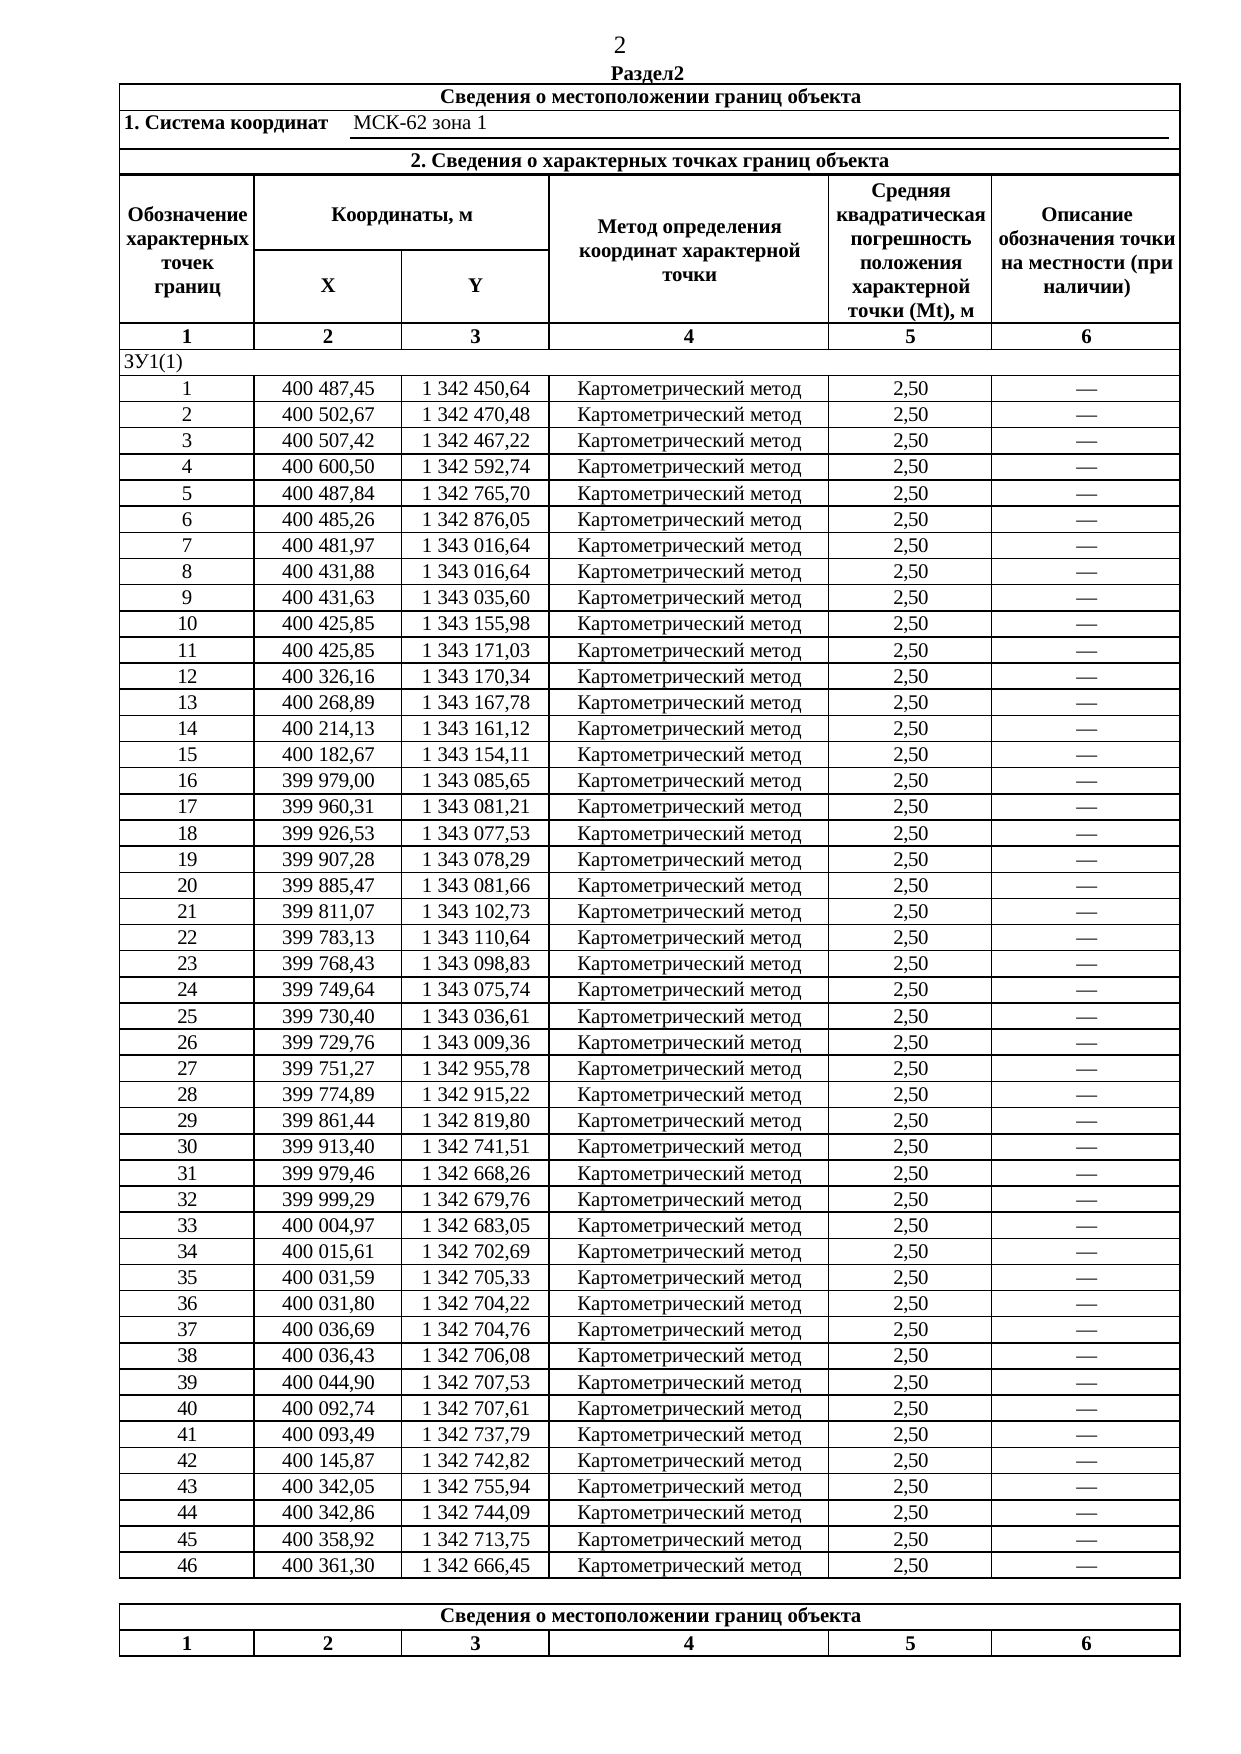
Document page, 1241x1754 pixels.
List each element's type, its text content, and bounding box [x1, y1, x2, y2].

table_cell X [255, 251, 401, 322]
table_cell — [992, 1161, 1179, 1185]
table_cell 2,50 [829, 1422, 991, 1447]
table_cell — [992, 1501, 1179, 1525]
table_cell — [992, 873, 1179, 897]
table_cell 400 092,74 [255, 1396, 401, 1420]
table_cell Картометрический метод [550, 821, 828, 845]
table_cell 2,50 [829, 507, 991, 531]
table_cell 24 [120, 978, 253, 1002]
table_cell 1 343 078,29 [402, 847, 548, 871]
table_cell Картометрический метод [550, 742, 828, 767]
table_cell 400 004,97 [255, 1213, 401, 1237]
table_cell Картометрический метод [550, 1213, 828, 1237]
table_cell Картометрический метод [550, 1239, 828, 1263]
table_cell 2 [120, 402, 253, 427]
table_cell — [992, 1527, 1179, 1551]
table_cell 399 729,76 [255, 1030, 401, 1054]
table_cell 2,50 [829, 1030, 991, 1054]
table_cell — [992, 1265, 1179, 1290]
table_cell Картометрический метод [550, 951, 828, 976]
table_cell ЗУ1(1) [120, 350, 1179, 374]
table_cell 2,50 [829, 1291, 991, 1316]
table_cell Картометрический метод [550, 1527, 828, 1551]
table_cell 399 960,31 [255, 795, 401, 819]
table_cell 20 [120, 873, 253, 897]
table_cell Y [402, 251, 548, 322]
table_cell 2,50 [829, 1108, 991, 1133]
table_cell — [992, 1082, 1179, 1107]
table_cell 400 342,86 [255, 1501, 401, 1525]
table_cell 2,50 [829, 559, 991, 584]
table_cell 1 342 679,76 [402, 1187, 548, 1211]
table_cell 44 [120, 1501, 253, 1525]
table_cell Картометрический метод [550, 455, 828, 479]
table_cell 1 342 744,09 [402, 1501, 548, 1525]
table_cell 2. Сведения о характерных точках границ объекта [120, 150, 1179, 173]
table_cell 2,50 [829, 1004, 991, 1028]
table_cell 1 343 102,73 [402, 899, 548, 924]
table_cell 1 342 915,22 [402, 1082, 548, 1107]
table_cell Картометрический метод [550, 1108, 828, 1133]
table_header Сведения о местоположении границ объекта [120, 85, 1179, 109]
table_cell 1 343 167,78 [402, 690, 548, 714]
table_cell Картометрический метод [550, 1082, 828, 1107]
table_cell 1 343 110,64 [402, 925, 548, 950]
table_cell 30 [120, 1135, 253, 1159]
table_cell — [992, 481, 1179, 505]
table_cell 11 [120, 638, 253, 662]
table_cell 1 342 470,48 [402, 402, 548, 427]
table_cell 32 [120, 1187, 253, 1211]
table_cell 18 [120, 821, 253, 845]
table_cell — [992, 1396, 1179, 1420]
table_cell 1 342 707,61 [402, 1396, 548, 1420]
table_cell 1 [120, 376, 253, 401]
table_cell 2,50 [829, 1213, 991, 1237]
table_cell 400 342,05 [255, 1474, 401, 1499]
table_cell — [992, 402, 1179, 427]
table_cell 1 343 016,64 [402, 533, 548, 558]
table_cell 399 885,47 [255, 873, 401, 897]
table_cell Картометрический метод [550, 1056, 828, 1081]
table_cell Картометрический метод [550, 664, 828, 688]
table_cell 2,50 [829, 716, 991, 741]
table_cell 2,50 [829, 1187, 991, 1211]
table_cell 3 [120, 428, 253, 453]
table_cell 400 031,80 [255, 1291, 401, 1316]
table_cell 2,50 [829, 376, 991, 401]
table_cell 1 343 077,53 [402, 821, 548, 845]
table_cell 1 [120, 324, 253, 348]
table_header Сведения о местоположении границ объекта [120, 1605, 1179, 1629]
table_cell 1. Система координат МСК-62 зона 1 [120, 111, 1179, 148]
table_cell 7 [120, 533, 253, 558]
table_cell Картометрический метод [550, 507, 828, 531]
table_cell 1 342 765,70 [402, 481, 548, 505]
table_cell Обозначение характерных точек границ [120, 176, 253, 322]
table_cell 2,50 [829, 1448, 991, 1473]
table_cell 399 861,44 [255, 1108, 401, 1133]
table_cell 33 [120, 1213, 253, 1237]
table_cell Метод определения координат характерной точки [550, 176, 828, 322]
table_cell 37 [120, 1317, 253, 1342]
table_cell 400 015,61 [255, 1239, 401, 1263]
table_cell 4 [120, 455, 253, 479]
table_cell 1 342 467,22 [402, 428, 548, 453]
table_cell 5 [829, 1631, 991, 1655]
table_cell 5 [120, 481, 253, 505]
table_cell 399 926,53 [255, 821, 401, 845]
table_cell 38 [120, 1344, 253, 1368]
table_cell Картометрический метод [550, 1422, 828, 1447]
table_cell Картометрический метод [550, 428, 828, 453]
table_cell 2,50 [829, 481, 991, 505]
table_cell 2,50 [829, 1474, 991, 1499]
table_cell Координаты, м [255, 176, 548, 249]
table_cell 400 425,85 [255, 638, 401, 662]
table_cell Картометрический метод [550, 1135, 828, 1159]
table_cell 2,50 [829, 1056, 991, 1081]
table_cell Описание обозначения точки на местности (при наличии) [992, 176, 1179, 322]
table_cell 1 342 705,33 [402, 1265, 548, 1290]
table_cell — [992, 664, 1179, 688]
table_cell 1 342 702,69 [402, 1239, 548, 1263]
table_cell 43 [120, 1474, 253, 1499]
table_cell Картометрический метод [550, 585, 828, 610]
table_cell Картометрический метод [550, 481, 828, 505]
table_cell Картометрический метод [550, 690, 828, 714]
table_cell — [992, 1291, 1179, 1316]
table_cell — [992, 925, 1179, 950]
table_cell 1 343 075,74 [402, 978, 548, 1002]
table_cell 1 342 713,75 [402, 1527, 548, 1551]
table_cell 9 [120, 585, 253, 610]
table_cell — [992, 899, 1179, 924]
table_cell 3 [402, 1631, 548, 1655]
table_cell 1 342 819,80 [402, 1108, 548, 1133]
table_cell 8 [120, 559, 253, 584]
table_cell 400 214,13 [255, 716, 401, 741]
table_cell Картометрический метод [550, 638, 828, 662]
table_cell 400 093,49 [255, 1422, 401, 1447]
table_cell 2,50 [829, 638, 991, 662]
table_cell — [992, 507, 1179, 531]
table_cell — [992, 1474, 1179, 1499]
table_cell 400 036,43 [255, 1344, 401, 1368]
table_cell 399 999,29 [255, 1187, 401, 1211]
table_cell 399 768,43 [255, 951, 401, 976]
table_cell 2,50 [829, 1344, 991, 1368]
table_cell 22 [120, 925, 253, 950]
table_cell 1 343 085,65 [402, 768, 548, 793]
table_cell 39 [120, 1370, 253, 1394]
table_cell Картометрический метод [550, 925, 828, 950]
table_cell 26 [120, 1030, 253, 1054]
table_cell — [992, 533, 1179, 558]
table_cell — [992, 742, 1179, 767]
table_cell — [992, 1108, 1179, 1133]
table_cell 1 342 755,94 [402, 1474, 548, 1499]
table_cell Картометрический метод [550, 533, 828, 558]
table_cell 1 343 170,34 [402, 664, 548, 688]
table_cell 45 [120, 1527, 253, 1551]
table_cell 21 [120, 899, 253, 924]
table_cell 36 [120, 1291, 253, 1316]
table_cell 400 485,26 [255, 507, 401, 531]
table_cell — [992, 1448, 1179, 1473]
table_cell 2,50 [829, 1135, 991, 1159]
table_cell 46 [120, 1553, 253, 1577]
table_cell 41 [120, 1422, 253, 1447]
table_cell 3 [402, 324, 548, 348]
table_cell — [992, 612, 1179, 636]
table_cell Картометрический метод [550, 1553, 828, 1577]
table_cell 2,50 [829, 795, 991, 819]
table_cell 2,50 [829, 742, 991, 767]
table_cell — [992, 559, 1179, 584]
table_cell — [992, 1004, 1179, 1028]
table_cell 1 343 035,60 [402, 585, 548, 610]
table_cell 2,50 [829, 1527, 991, 1551]
table_cell — [992, 1317, 1179, 1342]
table_cell — [992, 1135, 1179, 1159]
table_cell Картометрический метод [550, 978, 828, 1002]
table_cell Картометрический метод [550, 768, 828, 793]
table_cell 400 481,97 [255, 533, 401, 558]
table_cell 2,50 [829, 1082, 991, 1107]
table_cell 1 342 737,79 [402, 1422, 548, 1447]
table_cell 400 507,42 [255, 428, 401, 453]
table_cell 400 268,89 [255, 690, 401, 714]
table_cell Картометрический метод [550, 402, 828, 427]
table_cell 1 342 592,74 [402, 455, 548, 479]
table_cell 400 431,88 [255, 559, 401, 584]
table_cell — [992, 1239, 1179, 1263]
table_cell 2,50 [829, 690, 991, 714]
table_cell 2,50 [829, 1501, 991, 1525]
table_cell 1 343 009,36 [402, 1030, 548, 1054]
table_cell 4 [550, 1631, 828, 1655]
table_cell 6 [992, 324, 1179, 348]
table_cell 399 979,00 [255, 768, 401, 793]
table_cell 1 342 876,05 [402, 507, 548, 531]
table_cell Картометрический метод [550, 1370, 828, 1394]
table_cell — [992, 716, 1179, 741]
table_cell 35 [120, 1265, 253, 1290]
table_cell Картометрический метод [550, 1344, 828, 1368]
table_cell Картометрический метод [550, 795, 828, 819]
table_cell 40 [120, 1396, 253, 1420]
table_cell — [992, 1213, 1179, 1237]
table_cell 399 979,46 [255, 1161, 401, 1185]
table_cell Картометрический метод [550, 1161, 828, 1185]
table_cell 400 600,50 [255, 455, 401, 479]
table_cell 1 342 742,82 [402, 1448, 548, 1473]
table_cell 1 343 171,03 [402, 638, 548, 662]
table_cell 19 [120, 847, 253, 871]
table_cell 400 487,45 [255, 376, 401, 401]
table_cell 399 730,40 [255, 1004, 401, 1028]
table_cell 1 342 668,26 [402, 1161, 548, 1185]
table_cell 13 [120, 690, 253, 714]
table_cell 1 343 161,12 [402, 716, 548, 741]
table_cell — [992, 690, 1179, 714]
table_cell 399 774,89 [255, 1082, 401, 1107]
table_cell — [992, 1553, 1179, 1577]
table_cell 1 342 704,22 [402, 1291, 548, 1316]
table_cell 400 361,30 [255, 1553, 401, 1577]
table_cell Картометрический метод [550, 1187, 828, 1211]
table_cell 2,50 [829, 664, 991, 688]
table_cell 400 182,67 [255, 742, 401, 767]
table_cell Картометрический метод [550, 1396, 828, 1420]
table_cell 15 [120, 742, 253, 767]
table_cell 400 425,85 [255, 612, 401, 636]
table_cell 2,50 [829, 873, 991, 897]
table_cell 25 [120, 1004, 253, 1028]
table_cell 400 358,92 [255, 1527, 401, 1551]
table_cell — [992, 795, 1179, 819]
table_cell 2,50 [829, 925, 991, 950]
table_cell 400 031,59 [255, 1265, 401, 1290]
table_cell 1 342 741,51 [402, 1135, 548, 1159]
table_cell 2,50 [829, 455, 991, 479]
table_cell — [992, 951, 1179, 976]
table_cell 2,50 [829, 428, 991, 453]
table_cell 399 751,27 [255, 1056, 401, 1081]
table_cell 1 343 081,21 [402, 795, 548, 819]
table_cell 2,50 [829, 585, 991, 610]
table_cell 34 [120, 1239, 253, 1263]
table_cell 4 [550, 324, 828, 348]
table_cell 1 343 036,61 [402, 1004, 548, 1028]
table_cell Картометрический метод [550, 1317, 828, 1342]
table_cell — [992, 1056, 1179, 1081]
table_cell 1 343 098,83 [402, 951, 548, 976]
table_cell 23 [120, 951, 253, 976]
table_cell 42 [120, 1448, 253, 1473]
table_cell — [992, 1344, 1179, 1368]
table_cell 1 343 154,11 [402, 742, 548, 767]
table_cell 400 487,84 [255, 481, 401, 505]
table_cell 2,50 [829, 1370, 991, 1394]
table_cell — [992, 821, 1179, 845]
table_cell 1 343 155,98 [402, 612, 548, 636]
table_cell 2,50 [829, 951, 991, 976]
table_cell — [992, 638, 1179, 662]
table_cell 27 [120, 1056, 253, 1081]
table_cell Картометрический метод [550, 559, 828, 584]
table_cell — [992, 978, 1179, 1002]
table_cell 1 342 955,78 [402, 1056, 548, 1081]
table_cell 2,50 [829, 533, 991, 558]
table_cell Картометрический метод [550, 1448, 828, 1473]
table_cell 6 [992, 1631, 1179, 1655]
table_cell 400 502,67 [255, 402, 401, 427]
table_cell 1 342 706,08 [402, 1344, 548, 1368]
table_cell — [992, 1030, 1179, 1054]
table_cell — [992, 428, 1179, 453]
table_cell 400 431,63 [255, 585, 401, 610]
table_cell Картометрический метод [550, 1474, 828, 1499]
table_cell — [992, 768, 1179, 793]
table_cell 1 342 450,64 [402, 376, 548, 401]
table_cell 399 783,13 [255, 925, 401, 950]
table_cell 2,50 [829, 847, 991, 871]
table_cell 2,50 [829, 1265, 991, 1290]
table_cell Картометрический метод [550, 1291, 828, 1316]
table_cell 1 342 683,05 [402, 1213, 548, 1237]
table_cell 1 342 666,45 [402, 1553, 548, 1577]
table_cell 12 [120, 664, 253, 688]
table_cell 29 [120, 1108, 253, 1133]
table_cell 2 [255, 324, 401, 348]
table_cell — [992, 847, 1179, 871]
table_cell Картометрический метод [550, 1004, 828, 1028]
table_cell Средняя квадратическая погрешность положения характерной точки (Mt), м [829, 176, 991, 322]
table_cell 2,50 [829, 402, 991, 427]
table_cell — [992, 1422, 1179, 1447]
table_cell Картометрический метод [550, 1030, 828, 1054]
table_cell 400 145,87 [255, 1448, 401, 1473]
table_cell 2,50 [829, 821, 991, 845]
table_cell 399 907,28 [255, 847, 401, 871]
table_cell 28 [120, 1082, 253, 1107]
table_cell 16 [120, 768, 253, 793]
table_cell 399 749,64 [255, 978, 401, 1002]
table_cell — [992, 1370, 1179, 1394]
table_cell Картометрический метод [550, 716, 828, 741]
table_cell — [992, 376, 1179, 401]
table_cell Картометрический метод [550, 847, 828, 871]
table_cell — [992, 1187, 1179, 1211]
table_cell Картометрический метод [550, 1265, 828, 1290]
table_cell 2,50 [829, 1553, 991, 1577]
table_cell 2,50 [829, 978, 991, 1002]
table_cell 2,50 [829, 768, 991, 793]
table_cell 17 [120, 795, 253, 819]
table_cell Картометрический метод [550, 899, 828, 924]
table_cell 2 [255, 1631, 401, 1655]
table_cell Картометрический метод [550, 1501, 828, 1525]
table_cell 2,50 [829, 1396, 991, 1420]
table_cell 1 343 016,64 [402, 559, 548, 584]
table_cell 1 [120, 1631, 253, 1655]
table_cell 5 [829, 324, 991, 348]
table_cell 31 [120, 1161, 253, 1185]
table_cell 399 811,07 [255, 899, 401, 924]
table_cell 2,50 [829, 899, 991, 924]
table_cell Картометрический метод [550, 873, 828, 897]
table_cell 400 044,90 [255, 1370, 401, 1394]
table_cell 400 036,69 [255, 1317, 401, 1342]
table_cell 2,50 [829, 1161, 991, 1185]
table_cell 2,50 [829, 612, 991, 636]
table_cell 1 342 704,76 [402, 1317, 548, 1342]
table_cell 2,50 [829, 1317, 991, 1342]
table_cell 1 343 081,66 [402, 873, 548, 897]
table_cell 6 [120, 507, 253, 531]
table_cell 10 [120, 612, 253, 636]
table_cell 14 [120, 716, 253, 741]
table_cell Картометрический метод [550, 612, 828, 636]
table_cell 1 342 707,53 [402, 1370, 548, 1394]
table_cell — [992, 585, 1179, 610]
table_cell — [992, 455, 1179, 479]
table_cell 400 326,16 [255, 664, 401, 688]
table_cell 399 913,40 [255, 1135, 401, 1159]
table_cell 2,50 [829, 1239, 991, 1263]
table_cell Картометрический метод [550, 376, 828, 401]
